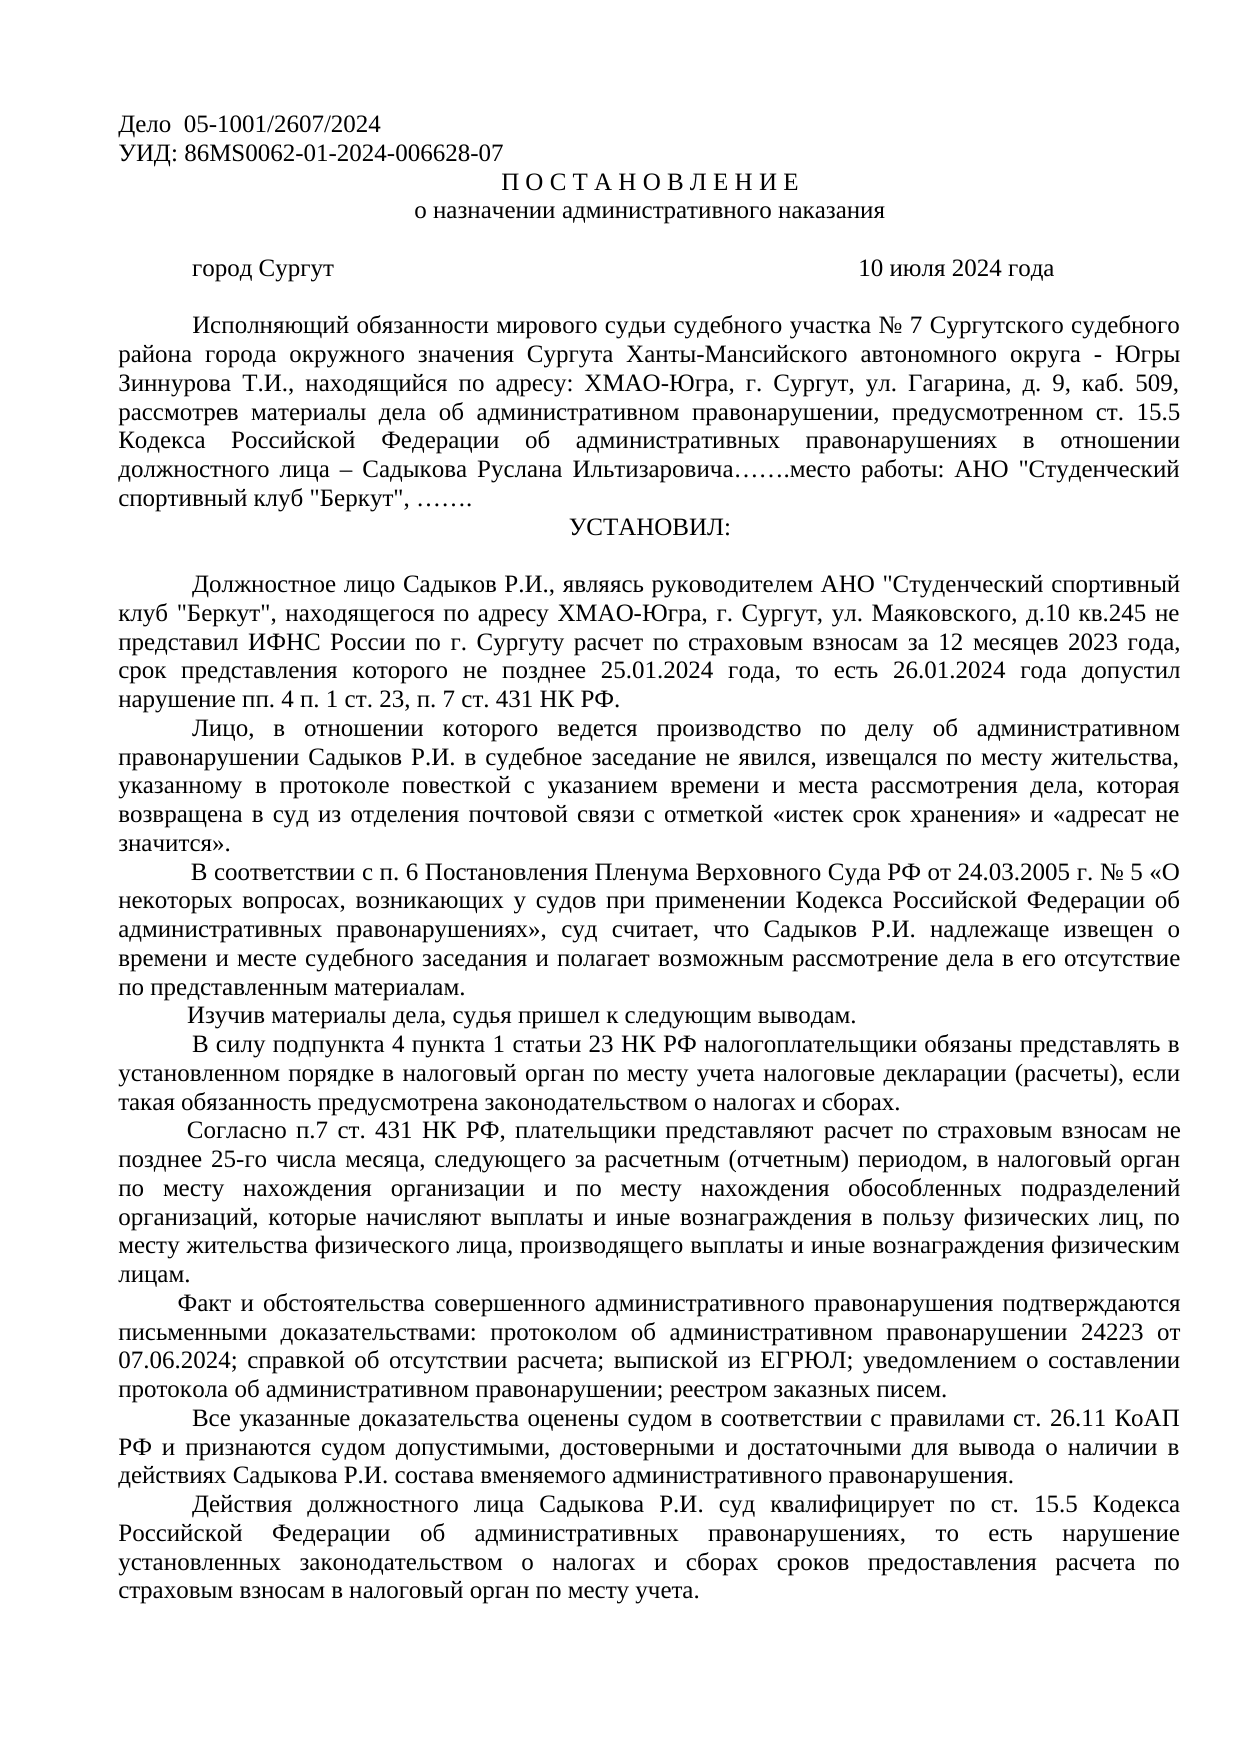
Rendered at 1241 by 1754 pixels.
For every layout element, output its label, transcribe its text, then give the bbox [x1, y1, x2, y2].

text Факт и обстоятельства совершенного административного правонарушения подтверждаются письменными доказательствами: протоколом об административном правонарушении 24223 от 07.06.2024; справкой об отсутствии расчета; выпиской из ЕГРЮЛ; уведомлением о составлении протокола об административном правонарушении; реестром заказных писем. [118, 1288, 1181, 1403]
text Исполняющий обязанности мирового судьи судебного участка № 7 Сургутского судебного района города окружного значения Сургута Ханты-Мансийского автономного округа - Югры Зиннурова Т.И., находящийся по адресу: ХМАО-Югра, г. Сургут, ул. Гагарина, д. 9, каб. 509, рассмотрев материалы дела об административном правонарушении, предусмотренном ст. 15.5 Кодекса Российской Федерации об административных правонарушениях в отношении должностного лица – Садыкова Руслана Ильтизаровича…….место работы: АНО "Студенческий спортивный клуб "Беркут", ……. [118, 310, 1181, 512]
text Должностное лицо Садыков Р.И., являясь руководителем АНО "Студенческий спортивный клуб "Беркут", находящегося по адресу ХМАО-Югра, г. Сургут, ул. Маяковского, д.10 кв.245 не представил ИФНС России по г. Сургуту расчет по страховым взносам за 12 месяцев 2023 года, срок представления которого не позднее 25.01.2024 года, то есть 26.01.2024 года допустил нарушение пп. 4 п. 1 ст. 23, п. 7 ст. 431 НК РФ. [118, 569, 1181, 713]
text Изучив материалы дела, судья пришел к следующим выводам. [118, 1000, 1181, 1029]
text Согласно п.7 ст. 431 НК РФ, плательщики представляют расчет по страховым взносам не позднее 25-го числа месяца, следующего за расчетным (отчетным) периодом, в налоговый орган по месту нахождения организации и по месту нахождения обособленных подразделений организаций, которые начисляют выплаты и иные вознаграждения в пользу физических лиц, по месту жительства физического лица, производящего выплаты и иные вознаграждения физическим лицам. [118, 1115, 1181, 1288]
text Дело 05-1001/2607/2024 [118, 109, 1181, 138]
text Все указанные доказательства оценены судом в соответствии с правилами ст. 26.11 КоАП РФ и признаются судом допустимыми, достоверными и достаточными для вывода о наличии в действиях Садыкова Р.И. состава вменяемого административного правонарушения. [118, 1403, 1181, 1489]
text П О С Т А Н О В Л Е Н И Е [118, 167, 1181, 195]
text город Сургут 10 июля 2024 года [118, 253, 1181, 282]
text УИД: 86MS0062-01-2024-006628-07 [118, 138, 1181, 167]
text В силу подпункта 4 пункта 1 статьи 23 НК РФ налогоплательщики обязаны представлять в установленном порядке в налоговый орган по месту учета налоговые декларации (расчеты), если такая обязанность предусмотрена законодательством о налогах и сборах. [118, 1029, 1181, 1115]
text о назначении административного наказания [118, 195, 1181, 224]
text УСТАНОВИЛ: [118, 512, 1181, 540]
text В соответствии с п. 6 Постановления Пленума Верховного Суда РФ от 24.03.2005 г. № 5 «О некоторых вопросах, возникающих у судов при применении Кодекса Российской Федерации об административных правонарушениях», суд считает, что Садыков Р.И. надлежаще извещен о времени и месте судебного заседания и полагает возможным рассмотрение дела в его отсутствие по представленным материалам. [118, 857, 1181, 1000]
text Лицо, в отношении которого ведется производство по делу об административном правонарушении Садыков Р.И. в судебное заседание не явился, извещался по месту жительства, указанному в протоколе повесткой с указанием времени и места рассмотрения дела, которая возвращена в суд из отделения почтовой связи с отметкой «истек срок хранения» и «адресат не значится». [118, 713, 1181, 857]
text Действия должностного лица Садыкова Р.И. суд квалифицирует по ст. 15.5 Кодекса Российской Федерации об административных правонарушениях, то есть нарушение установленных законодательством о налогах и сборах сроков предоставления расчета по страховым взносам в налоговый орган по месту учета. [118, 1489, 1181, 1604]
